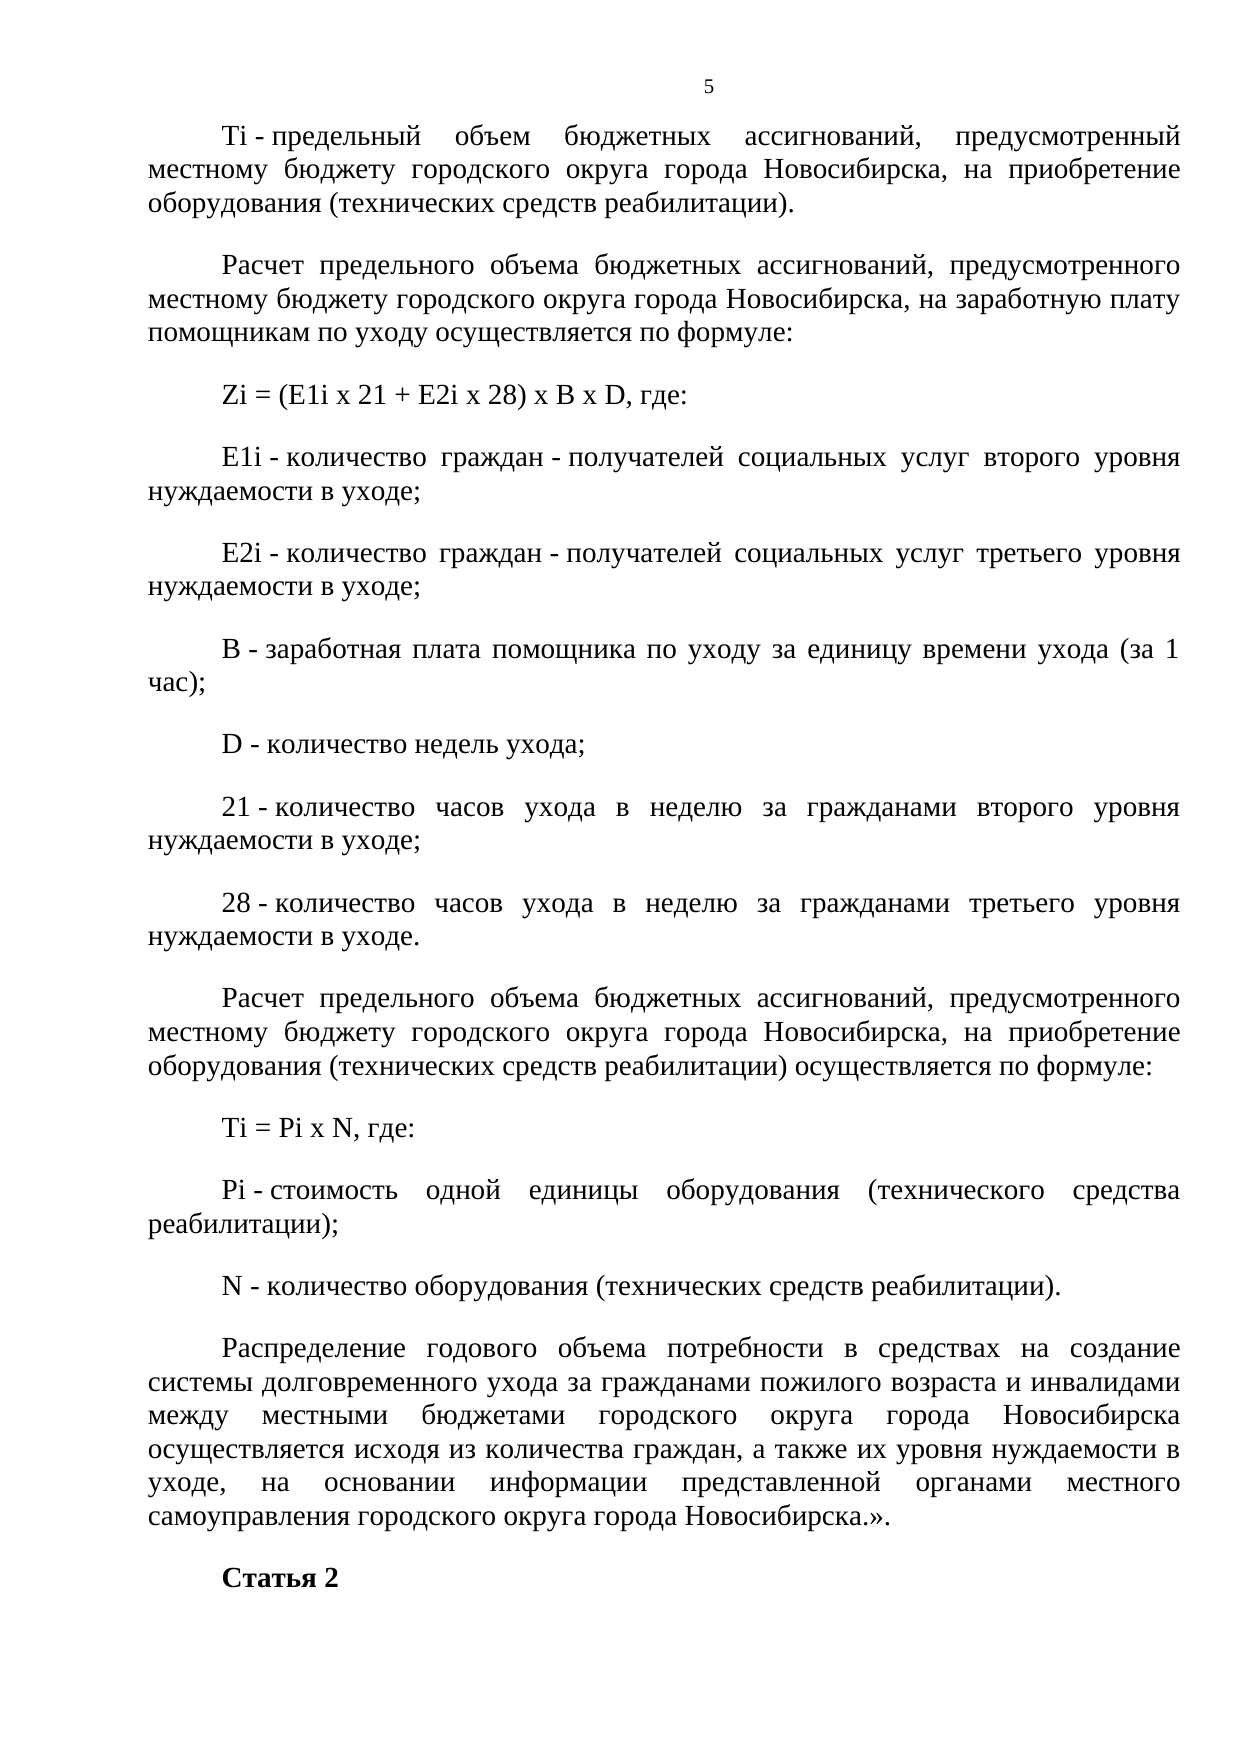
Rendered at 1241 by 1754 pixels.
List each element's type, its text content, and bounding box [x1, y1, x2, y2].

text Zi = (E1i x 21 + E2i x 28) x B x D, где: [148, 377, 1181, 410]
text Расчет предельного объема бюджетных ассигнований, предусмотренного местному бюджету городского округа города Новосибирска, на заработную плату помощникам по уходу осуществляется по формуле: [148, 247, 1181, 348]
text Ti = Pi x N, где: [148, 1110, 1181, 1143]
text Распределение годового объема потребности в средствах на создание системы долговременного ухода за гражданами пожилого возраста и инвалидами между местными бюджетами городского округа города Новосибирска осуществляется исходя из количества граждан, а также их уровня нуждаемости в уходе, на основании информации представленной органами местного самоуправления городского округа города Новосибирска.». [148, 1330, 1181, 1532]
text Pi - стоимость одной единицы оборудования (технического средства реабилитации); [148, 1172, 1181, 1239]
text Ti - предельный объем бюджетных ассигнований, предусмотренный местному бюджету городского округа города Новосибирска, на приобретение оборудования (технических средств реабилитации). [148, 118, 1181, 219]
text Расчет предельного объема бюджетных ассигнований, предусмотренного местному бюджету городского округа города Новосибирска, на приобретение оборудования (технических средств реабилитации) осуществляется по формуле: [148, 981, 1181, 1081]
text E2i - количество граждан - получателей социальных услуг третьего уровня нуждаемости в уходе; [148, 535, 1181, 602]
text 28 - количество часов ухода в неделю за гражданами третьего уровня нуждаемости в уходе. [148, 885, 1181, 952]
text B - заработная плата помощника по уходу за единицу времени ухода (за 1 час); [148, 631, 1181, 698]
text 21 - количество часов ухода в неделю за гражданами второго уровня нуждаемости в уходе; [148, 789, 1181, 856]
text E1i - количество граждан - получателей социальных услуг второго уровня нуждаемости в уходе; [148, 439, 1181, 506]
text D - количество недель ухода; [148, 727, 1181, 760]
text N - количество оборудования (технических средств реабилитации). [148, 1268, 1181, 1302]
text Статья 2 [148, 1560, 1181, 1594]
